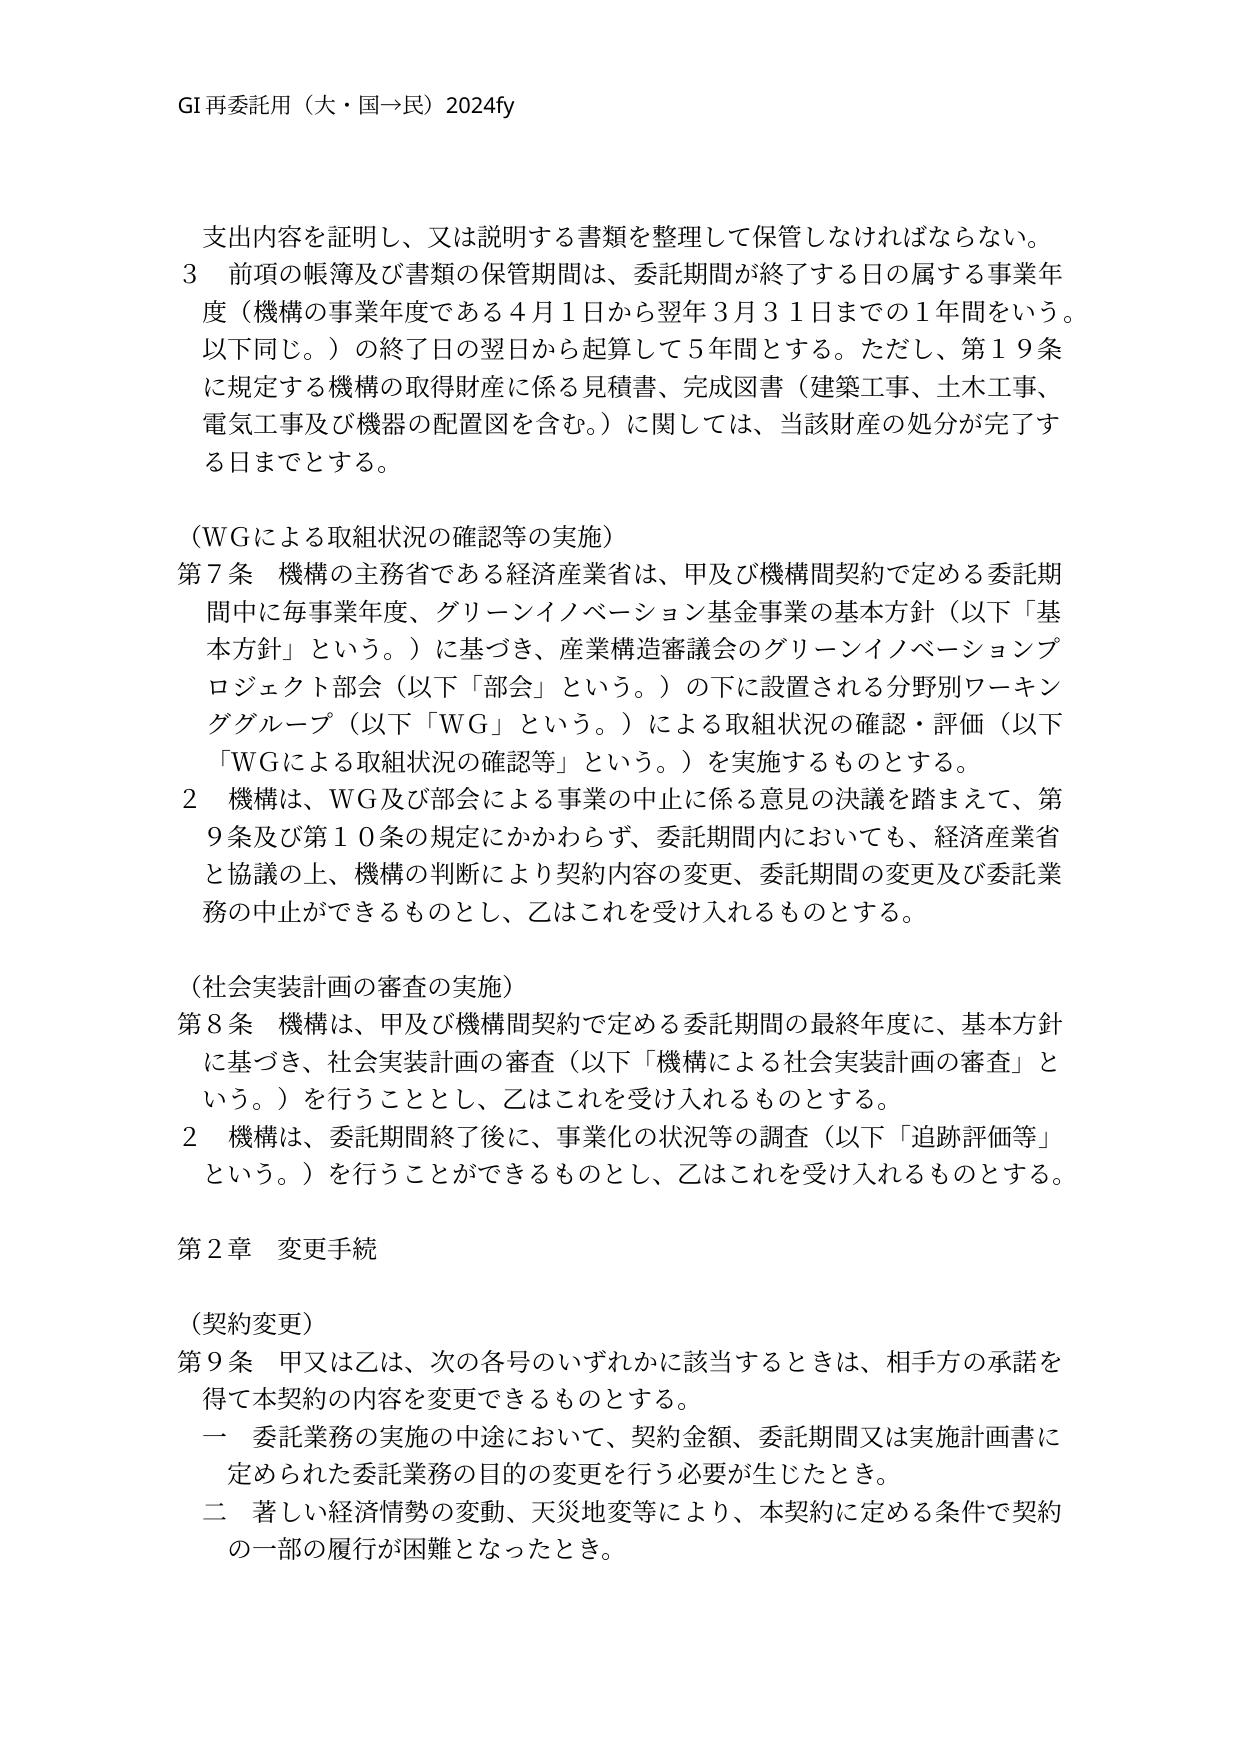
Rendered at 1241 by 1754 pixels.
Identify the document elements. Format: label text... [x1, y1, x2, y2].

text 第７条 機構の主務省である経済産業省は、甲及び機構間契約で定める委託期間中に毎事業年度、グリーンイノベーション基金事業の基本方針（以下「基本方針」という。）に基づき、産業構造審議会のグリーンイノベーションプロジェクト部会（以下「部会」という。）の下に設置される分野別ワーキンググループ（以下「ＷＧ」という。）による取組状況の確認・評価（以下「ＷＧによる取組状況の確認等」という。）を実施するものとする。 [177, 554, 1063, 779]
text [177, 217, 1063, 254]
text 第９条 甲又は乙は、次の各号のいずれかに該当するときは、相手方の承諾を得て本契約の内容を変更できるものとする。 [177, 1342, 1063, 1417]
text ２ 機構は、ＷＧ及び部会による事業の中止に係る意見の決議を踏まえて、第９条及び第１０条の規定にかかわらず、委託期間内においても、経済産業省と協議の上、機構の判断により契約内容の変更、委託期間の変更及び委託業務の中止ができるものとし、乙はこれを受け入れるものとする。 [177, 779, 1063, 929]
text （社会実装計画の審査の実施） [177, 967, 1063, 1004]
text ３ 前項の帳簿及び書類の保管期間は、委託期間が終了する日の属する事業年度（機構の事業年度である４月１日から翌年３月３１日までの１年間をいう。以下同じ。）の終了日の翌日から起算して５年間とする。ただし、第１９条に規定する機構の取得財産に係る見積書、完成図書（建築工事、土木工事、電気工事及び機器の配置図を含む｡）に関しては、当該財産の処分が完了する日までとする。 [177, 254, 1063, 479]
text （契約変更） [177, 1304, 1063, 1342]
text 第２章 変更手続 [177, 1229, 1063, 1267]
text 第８条 機構は、甲及び機構間契約で定める委託期間の最終年度に、基本方針に基づき、社会実装計画の審査（以下「機構による社会実装計画の審査」という。）を行うこととし、乙はこれを受け入れるものとする。 [177, 1004, 1063, 1117]
text （ＷＧによる取組状況の確認等の実施） [177, 517, 1063, 554]
text 一 委託業務の実施の中途において、契約金額、委託期間又は実施計画書に定められた委託業務の目的の変更を行う必要が生じたとき。 [202, 1417, 1063, 1492]
text 二 著しい経済情勢の変動、天災地変等により、本契約に定める条件で契約の一部の履行が困難となったとき。 [202, 1492, 1063, 1567]
text ２ 機構は、委託期間終了後に、事業化の状況等の調査（以下「追跡評価等」という。）を行うことができるものとし、乙はこれを受け入れるものとする。 [177, 1117, 1063, 1192]
